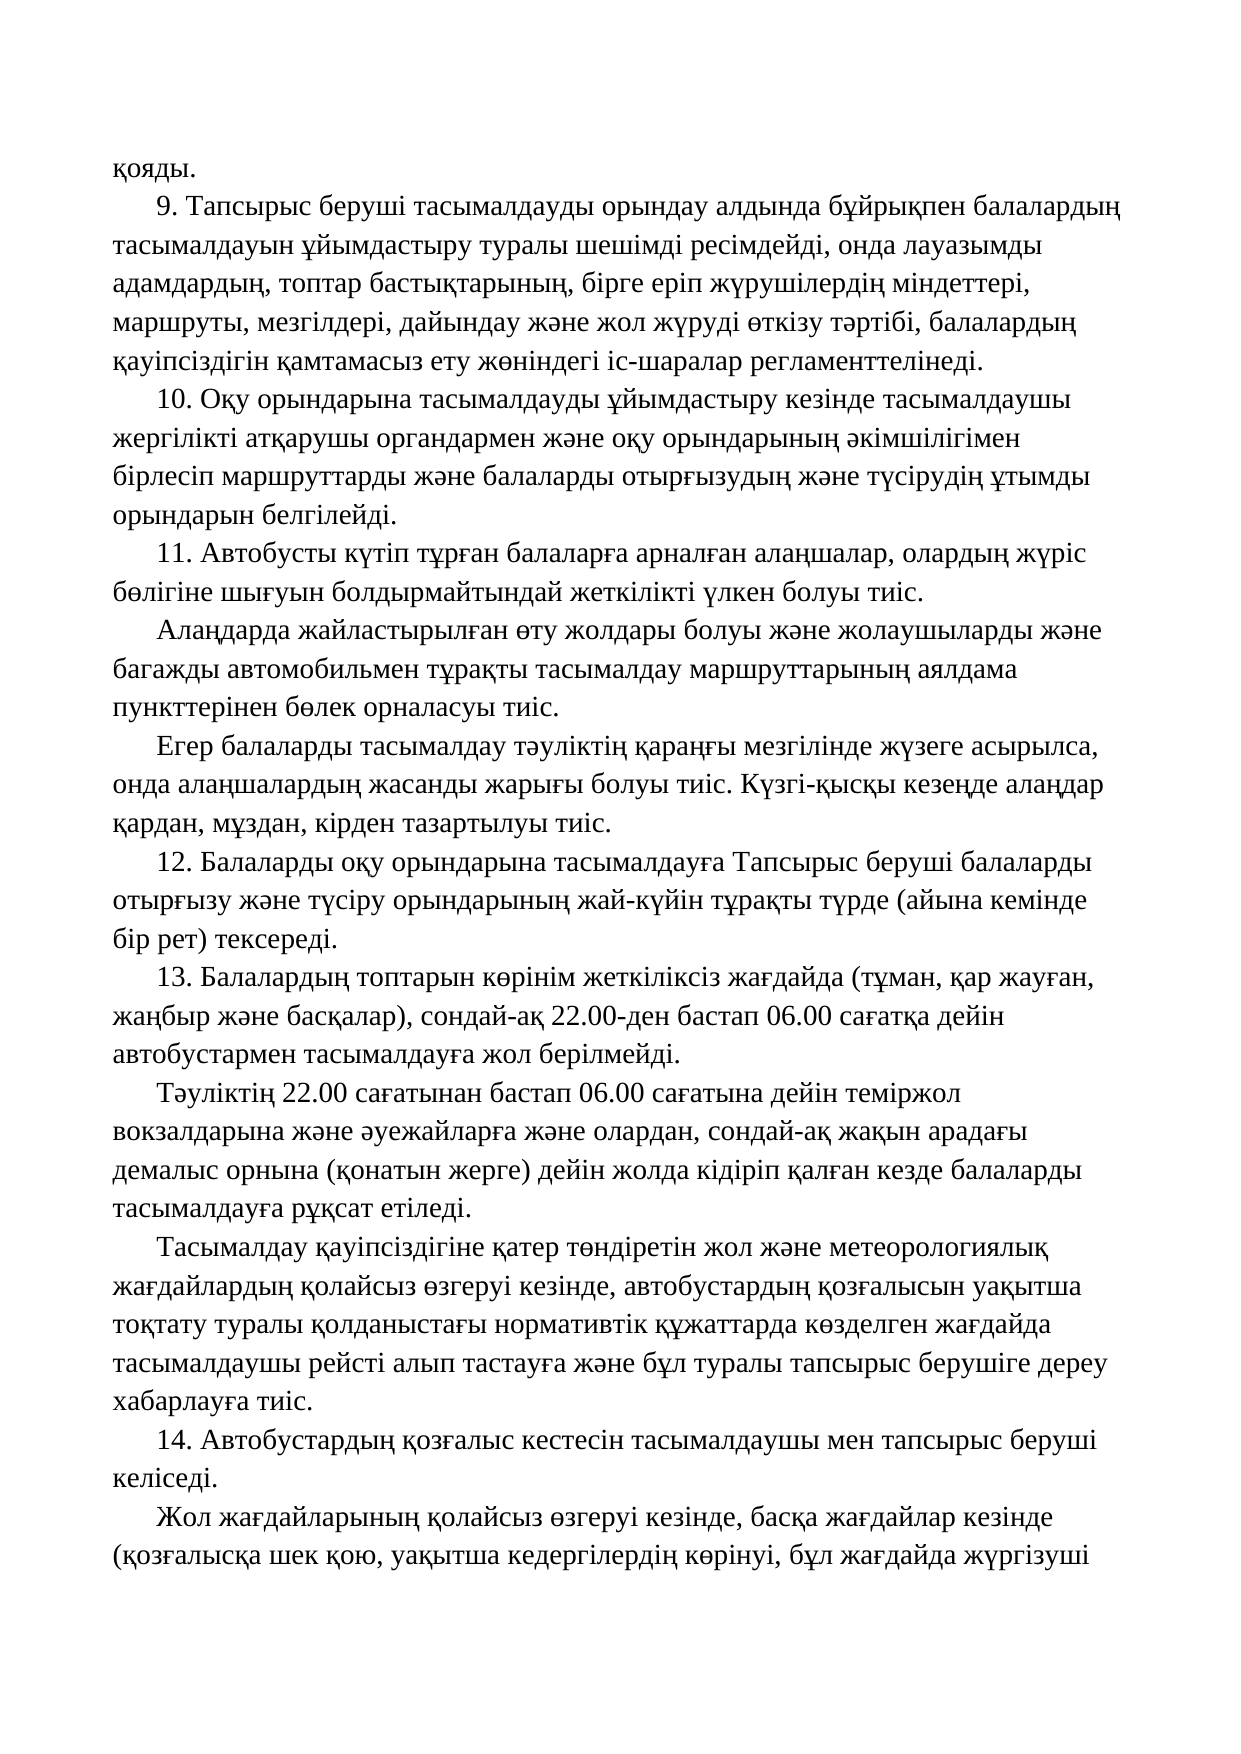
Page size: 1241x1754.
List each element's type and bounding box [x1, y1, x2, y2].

text [112, 150, 1128, 1571]
